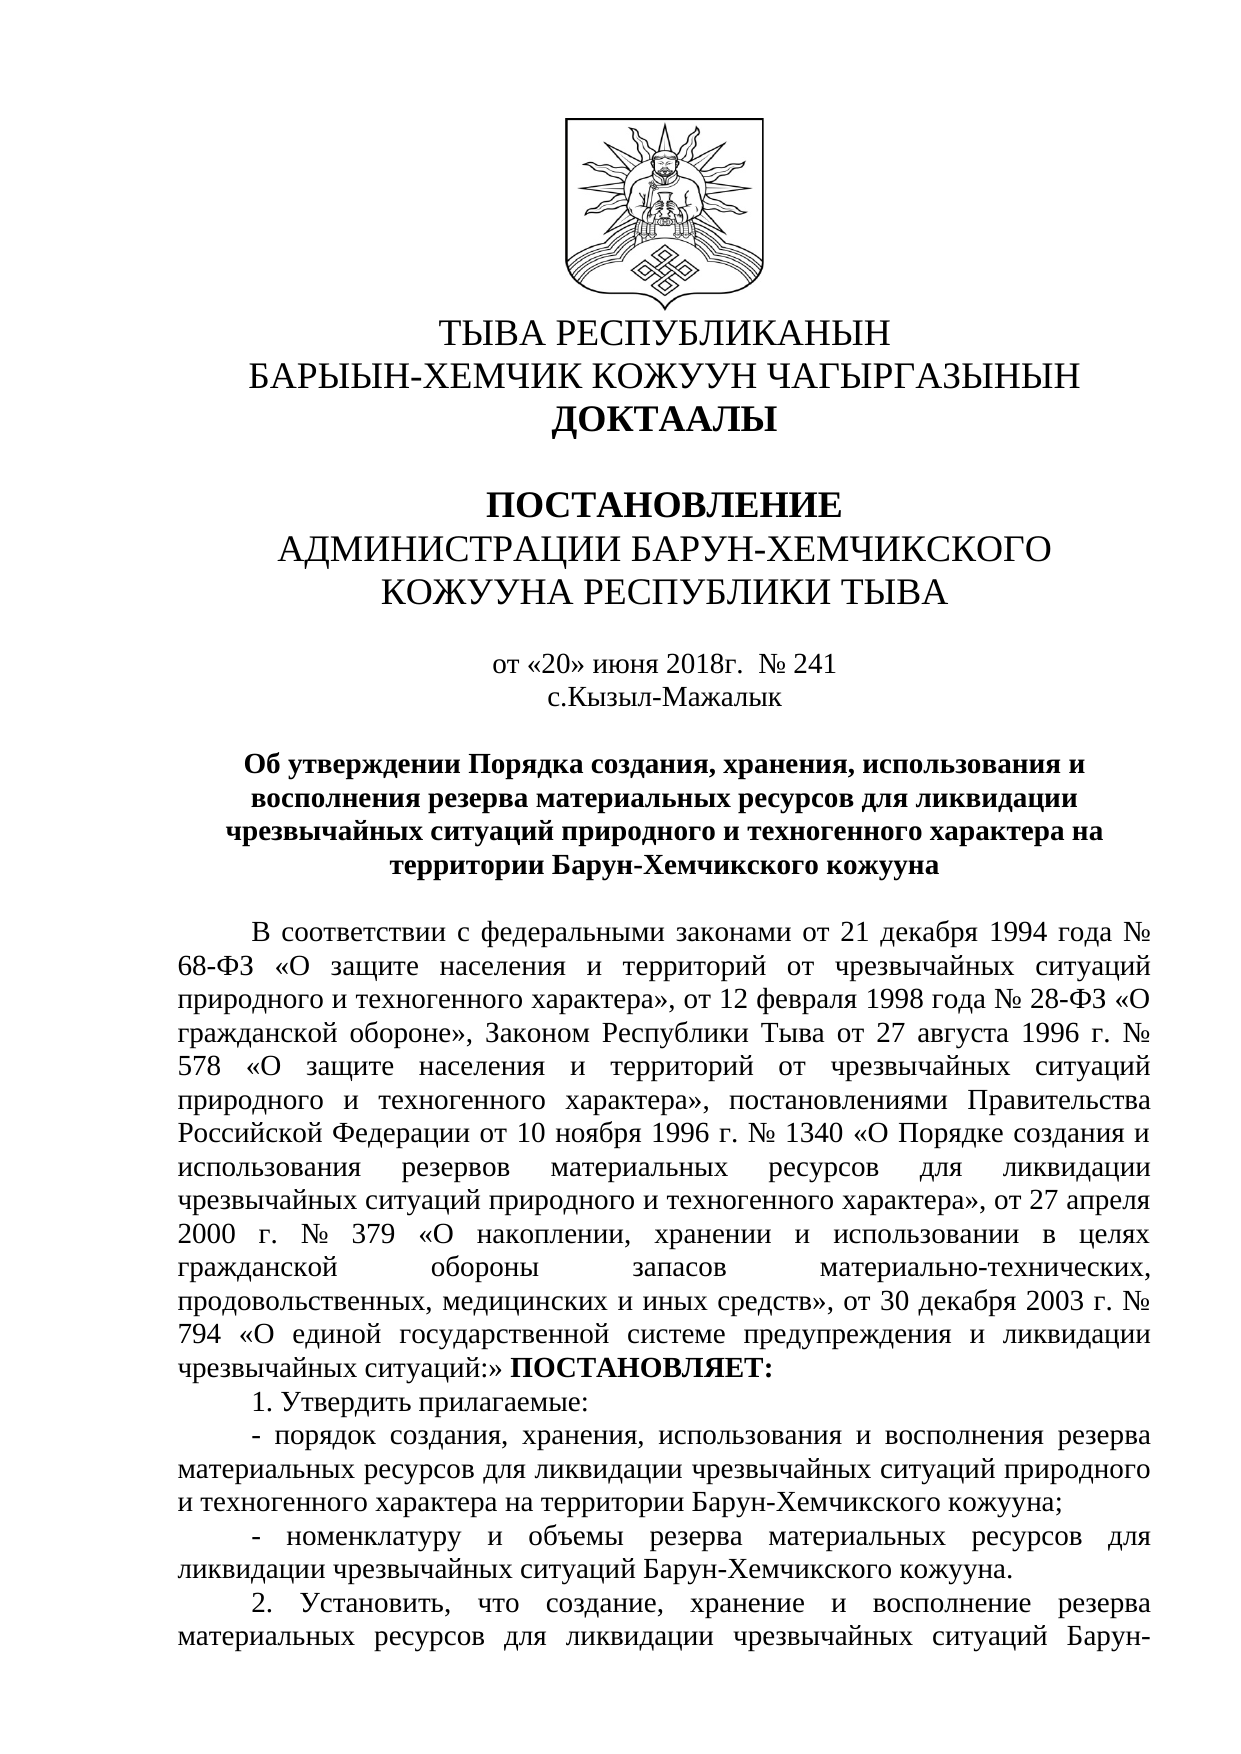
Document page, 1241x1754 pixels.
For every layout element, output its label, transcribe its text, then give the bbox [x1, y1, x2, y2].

text ДОКТААЛЫ [177, 397, 1152, 440]
text БАРЫЫН-ХЕМЧИК КОЖУУН ЧАГЫРГАЗЫНЫН [177, 353, 1152, 397]
text В соответствии с федеральными законами от 21 декабря 1994 года № 68-ФЗ «О защите населения и территорий от чрезвычайных ситуаций природного и техногенного характера», от 12 февраля 1998 года № 28-ФЗ «О гражданской обороне», Законом Республики Тыва от 27 августа 1996 г. № 578 «О защите населения и территорий от чрезвычайных ситуаций природного и техногенного характера», постановлениями Правительства Российской Федерации от 10 ноября 1996 г. № 1340 «О Порядке создания и использования резервов материальных ресурсов для ликвидации чрезвычайных ситуаций природного и техногенного характера», от 27 апреля 2000 г. № 379 «О накоплении, хранении и использовании в целях гражданской обороны запасов материально-технических, продовольственных, медицинских и иных средств», от 30 декабря 2003 г. № 794 «О единой государственной системе предупреждения и ликвидации чрезвычайных ситуаций:» ПОСТАНОВЛЯЕТ: [177, 914, 1152, 1384]
text Об утверждении Порядка создания, хранения, использования и восполнения резерва материальных ресурсов для ликвидации чрезвычайных ситуаций природного и техногенного характера на территории Барун-Хемчикского кожууна [177, 746, 1152, 881]
text с.Кызыл-Мажалык [177, 679, 1152, 713]
text ТЫВА РЕСПУБЛИКАНЫН [177, 310, 1152, 353]
text от «20» июня 2018г. № 241 [177, 646, 1152, 679]
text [177, 1585, 1152, 1652]
text АДМИНИСТРАЦИИ БАРУН-ХЕМЧИКСКОГО КОЖУУНА РЕСПУБЛИКИ ТЫВА [177, 526, 1152, 612]
picture [565, 118, 764, 311]
text - номенклатуру и объемы резерва материальных ресурсов для ликвидации чрезвычайных ситуаций Барун-Хемчикского кожууна. [177, 1518, 1152, 1585]
text ПОСТАНОВЛЕНИЕ [177, 483, 1152, 526]
text 1. Утвердить прилагаемые: [177, 1384, 1152, 1417]
text - порядок создания, хранения, использования и восполнения резерва материальных ресурсов для ликвидации чрезвычайных ситуаций природного и техногенного характера на территории Барун-Хемчикского кожууна; [177, 1417, 1152, 1518]
